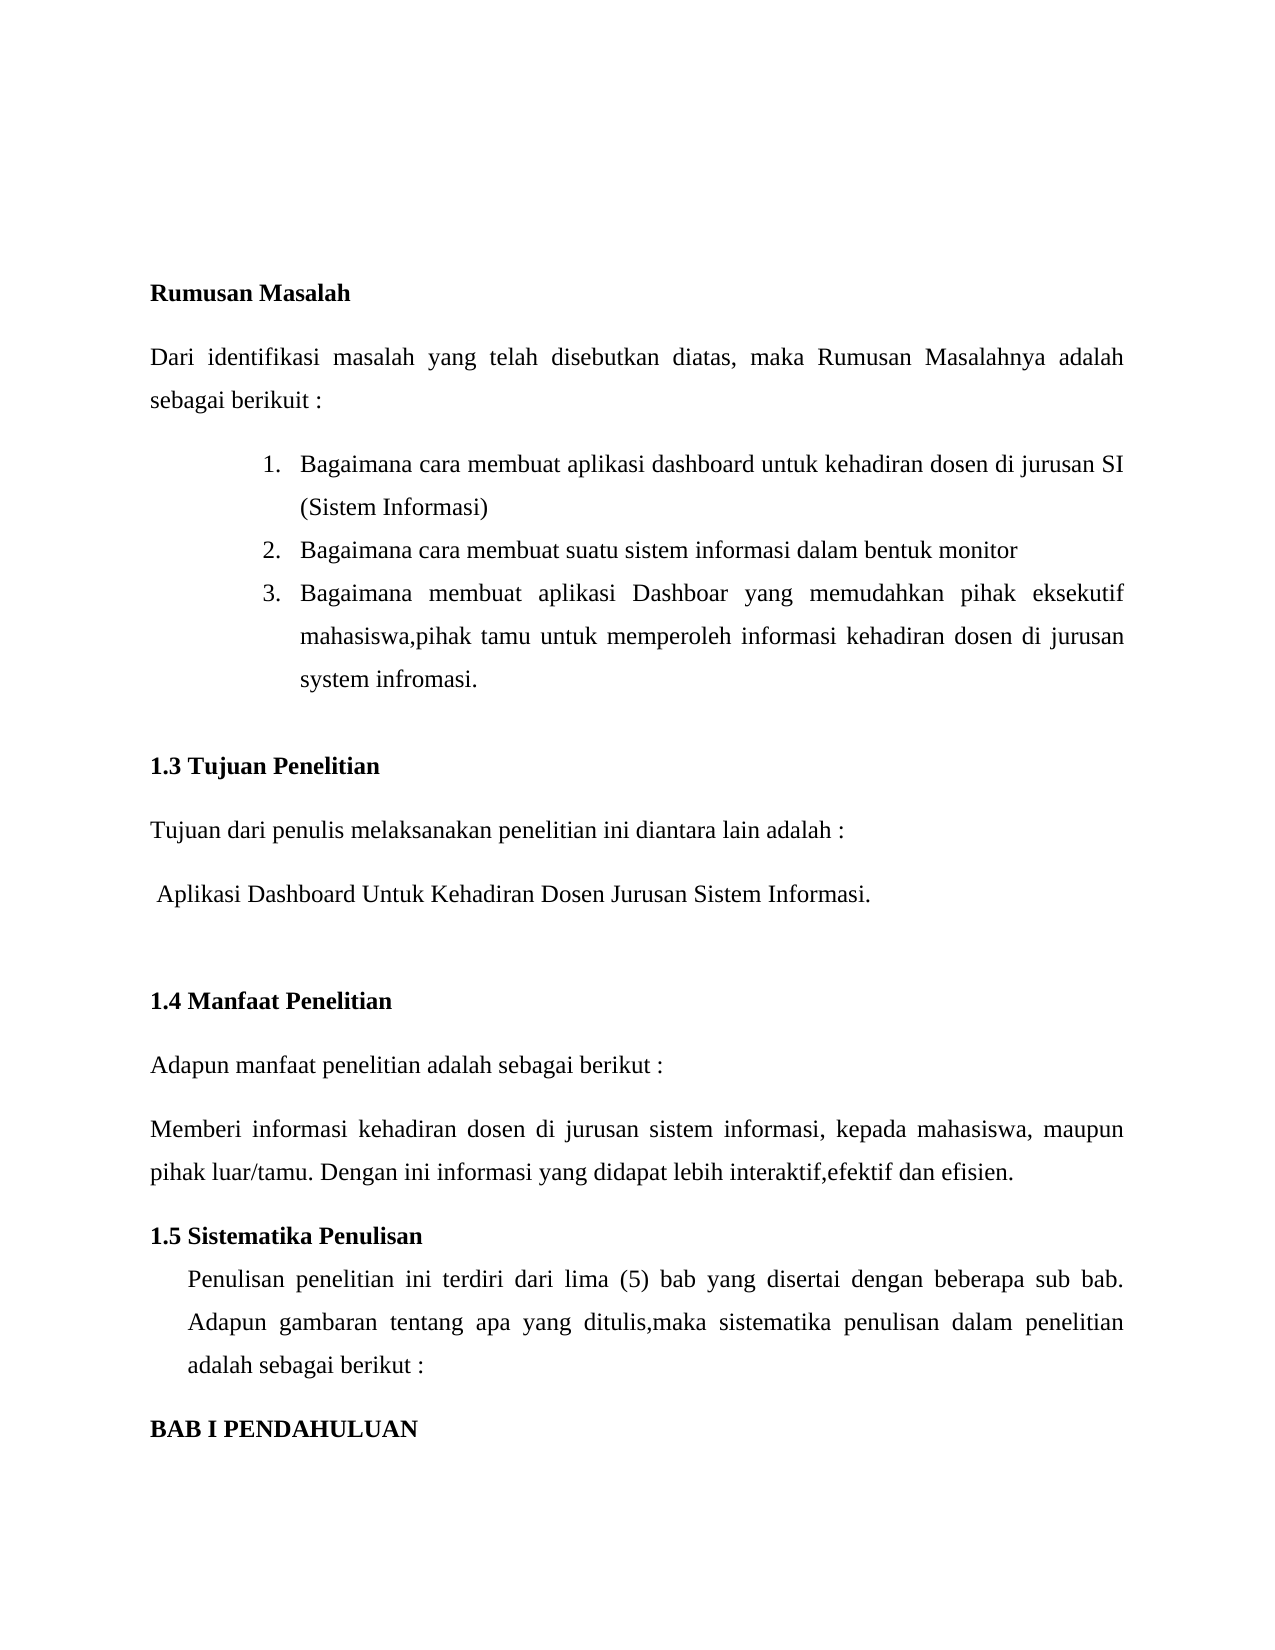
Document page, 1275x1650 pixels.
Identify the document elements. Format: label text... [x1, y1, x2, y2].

text Aplikasi Dashboard Untuk Kehadiran Dosen Jurusan Sistem Informasi. [150, 879, 1125, 907]
text Adapun manfaat penelitian adalah sebagai berikut : [150, 1050, 1125, 1078]
list Bagaimana cara membuat aplikasi dashboard untuk kehadiran dosen di jurusan SI (Sistem Informasi) [262, 449, 1125, 521]
text Tujuan dari penulis melaksanakan penelitian ini diantara lain adalah : [150, 815, 1125, 843]
text Memberi informasi kehadiran dosen di jurusan sistem informasi, kepada mahasiswa, maupun pihak luar/tamu. Dengan ini informasi yang didapat lebih interaktif,efektif dan efisien. [150, 1114, 1125, 1186]
list Bagaimana cara membuat suatu sistem informasi dalam bentuk monitor [262, 535, 1125, 564]
text BAB I PENDAHULUAN [150, 1414, 1125, 1443]
list Bagaimana membuat aplikasi Dashboar yang memudahkan pihak eksekutif mahasiswa,pihak tamu untuk memperoleh informasi kehadiran dosen di jurusan system infromasi. [262, 578, 1125, 693]
list Penulisan penelitian ini terdiri dari lima (5) bab yang disertai dengan beberapa sub bab. Adapun gambaran tentang apa yang ditulis,maka sistematika penulisan dalam penelitian adalah sebagai berikut : [187, 1264, 1125, 1379]
list Manfaat Penelitian [150, 986, 1125, 1014]
text Rumusan Masalah [150, 278, 1125, 307]
text Dari identifikasi masalah yang telah disebutkan diatas, maka Rumusan Masalahnya adalah sebagai berikuit : [150, 342, 1125, 414]
list Tujuan Penelitian [150, 751, 1125, 779]
list Sistematika Penulisan [150, 1221, 1125, 1249]
